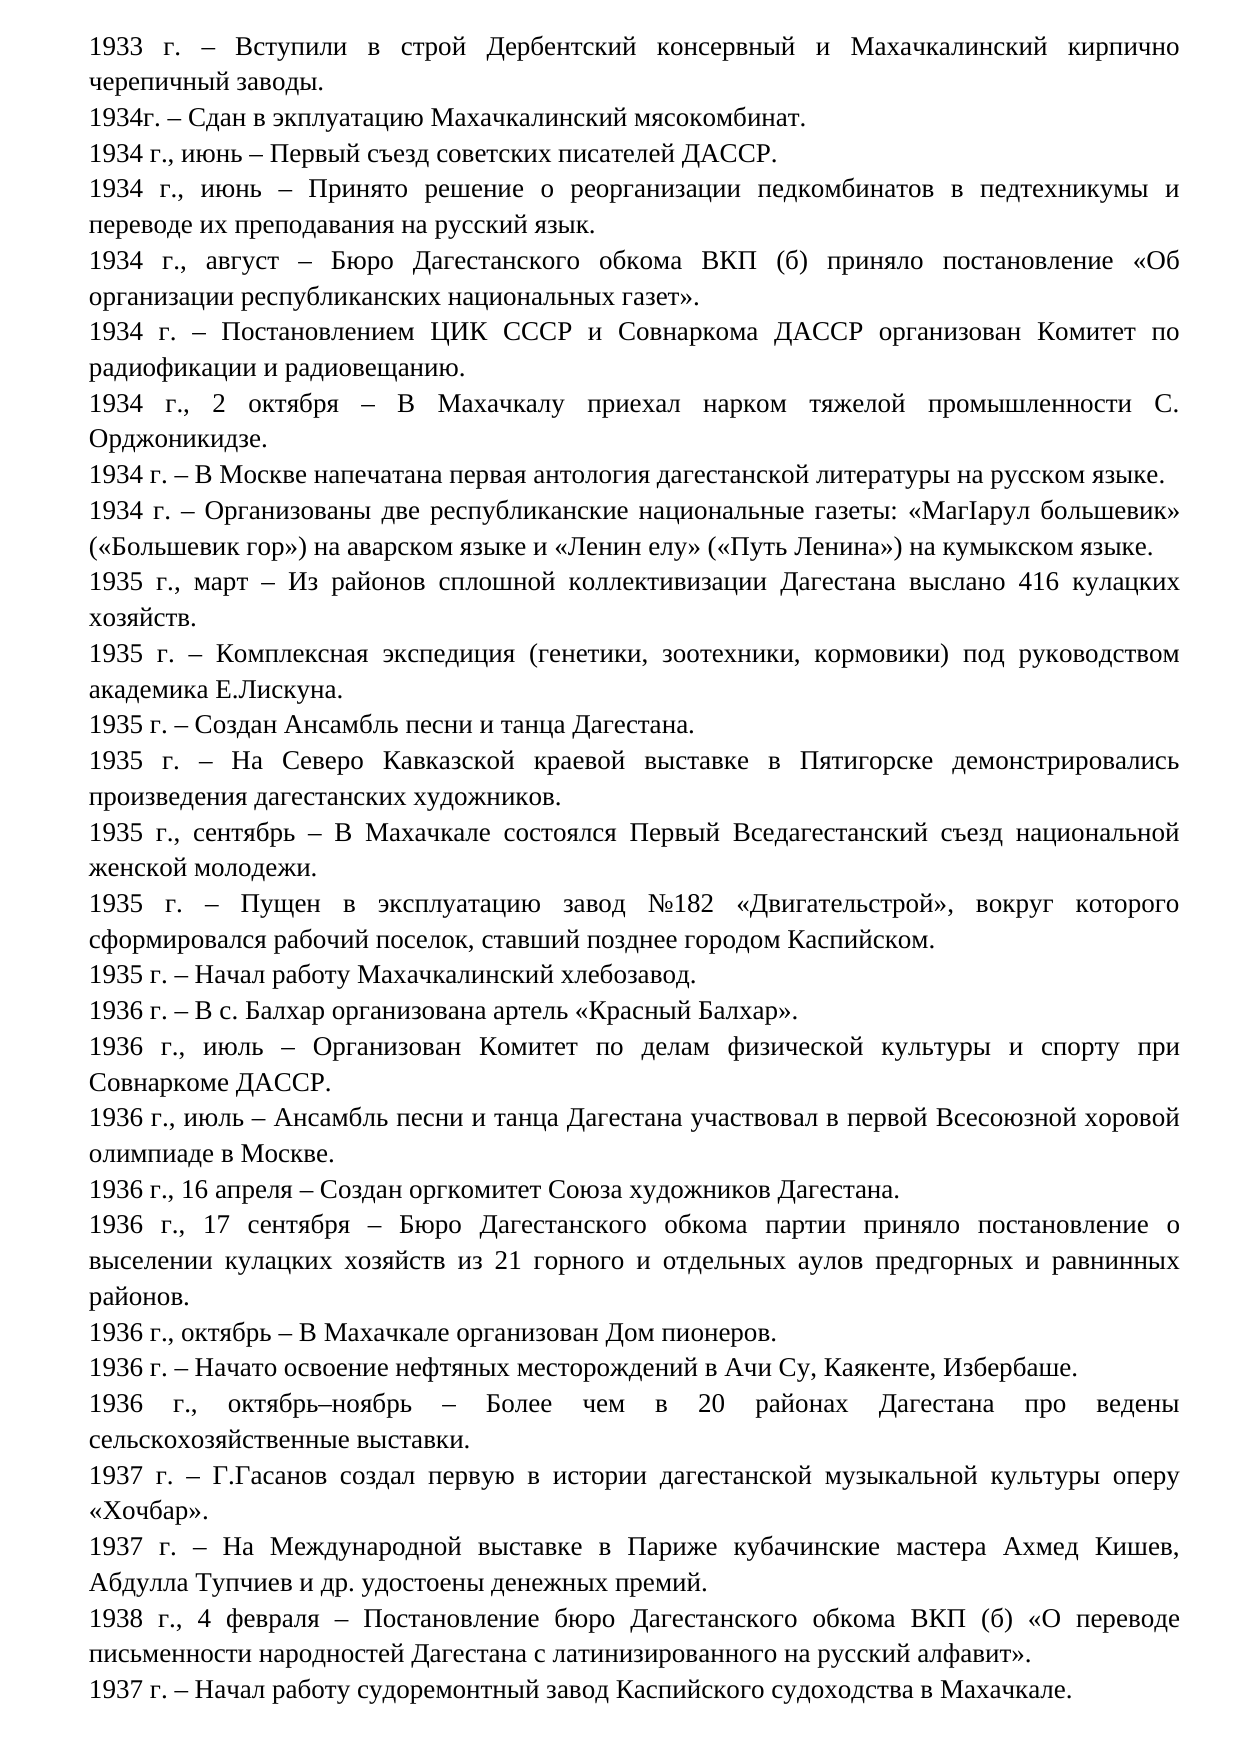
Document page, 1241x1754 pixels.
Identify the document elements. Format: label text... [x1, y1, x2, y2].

text 1935 г. – Создан Ансамбль песни и танца Дагестана. [89, 708, 1181, 739]
text 1934 г., 2 октября – В Махачкалу приехал нарком тяжелой промышленности С. Орджоникидзе. [89, 387, 1181, 454]
text 1936 г. – Начато освоение нефтяных месторождений в Ачи Су, Каякенте, Избербаше. [89, 1352, 1181, 1383]
text 1933 г. – Вступили в строй Дербентский консервный и Махачкалинский кирпично черепичный заводы. [89, 29, 1181, 96]
text 1934г. – Сдан в экплуатацию Махачкалинский мясокомбинат. [89, 101, 1181, 132]
text 1934 г., июнь – Принято решение о реорганизации педкомбинатов в педтехникумы и переводе их преподавания на русский язык. [89, 172, 1181, 239]
text 1934 г. – В Москве напечатана первая антология дагестанской литературы на русском языке. [89, 458, 1181, 489]
text 1935 г. – Начал работу Махачкалинский хлебозавод. [89, 958, 1181, 990]
text 1935 г. – На Северо Кавказской краевой выставке в Пятигорске демонстрировались произведения дагестанских художников. [89, 744, 1181, 811]
text 1935 г. – Комплексная экспедиция (генетики, зоотехники, кормовики) под руководством академика Е.Лискуна. [89, 637, 1181, 704]
text 1936 г., 17 сентября – Бюро Дагестанского обкома партии приняло постановление о выселении кулацких хозяйств из 21 горного и отдельных аулов предгорных и равнинных районов. [89, 1209, 1181, 1311]
text 1935 г. – Пущен в эксплуатацию завод №182 «Двигательстрой», вокруг которого сформировался рабочий поселок, ставший позднее городом Каспийском. [89, 887, 1181, 954]
text 1936 г., октябрь – В Махачкале организован Дом пионеров. [89, 1316, 1181, 1347]
text 1936 г., октябрь–ноябрь – Более чем в 20 районах Дагестана про ведены сельскохозяйственные выставки. [89, 1387, 1181, 1454]
text 1936 г., июль – Организован Комитет по делам физической культуры и спорту при Совнаркоме ДАССР. [89, 1030, 1181, 1097]
text 1937 г. – Начал работу судоремонтный завод Каспийского судоходства в Махачкале. [89, 1673, 1181, 1704]
text 1934 г., август – Бюро Дагестанского обкома ВКП (б) приняло постановление «Об организации республиканских национальных газет». [89, 244, 1181, 311]
text 1937 г. – Г.Гасанов создал первую в истории дагестанской музыкальной культуры оперу «Хочбар». [89, 1459, 1181, 1526]
text 1934 г., июнь – Первый съезд советских писателей ДАССР. [89, 137, 1181, 168]
text 1935 г., сентябрь – В Махачкале состоялся Первый Вседагестанский съезд национальной женской молодежи. [89, 816, 1181, 882]
text 1934 г. – Постановлением ЦИК СССР и Совнаркома ДАССР организован Комитет по радиофикации и радиовещанию. [89, 315, 1181, 382]
text 1936 г., июль – Ансамбль песни и танца Дагестана участвовал в первой Всесоюзной хоровой олимпиаде в Москве. [89, 1101, 1181, 1168]
text 1934 г. – Организованы две республиканские национальные газеты: «МагIарул большевик» («Большевик гор») на аварском языке и «Ленин елу» («Путь Ленина») на кумыкском языке. [89, 494, 1181, 561]
text 1937 г. – На Международной выставке в Париже кубачинские мастера Ахмед Кишев, Абдулла Тупчиев и др. удостоены денежных премий. [89, 1530, 1181, 1597]
text 1936 г., 16 апреля – Создан оргкомитет Союза художников Дагестана. [89, 1173, 1181, 1204]
text 1936 г. – В с. Балхар организована артель «Красный Балхар». [89, 994, 1181, 1025]
text 1938 г., 4 февраля – Постановление бюро Дагестанского обкома ВКП (б) «О переводе письменности народностей Дагестана с латинизированного на русский алфавит». [89, 1602, 1181, 1668]
text 1935 г., март – Из районов сплошной коллективизации Дагестана выслано 416 кулацких хозяйств. [89, 566, 1181, 632]
